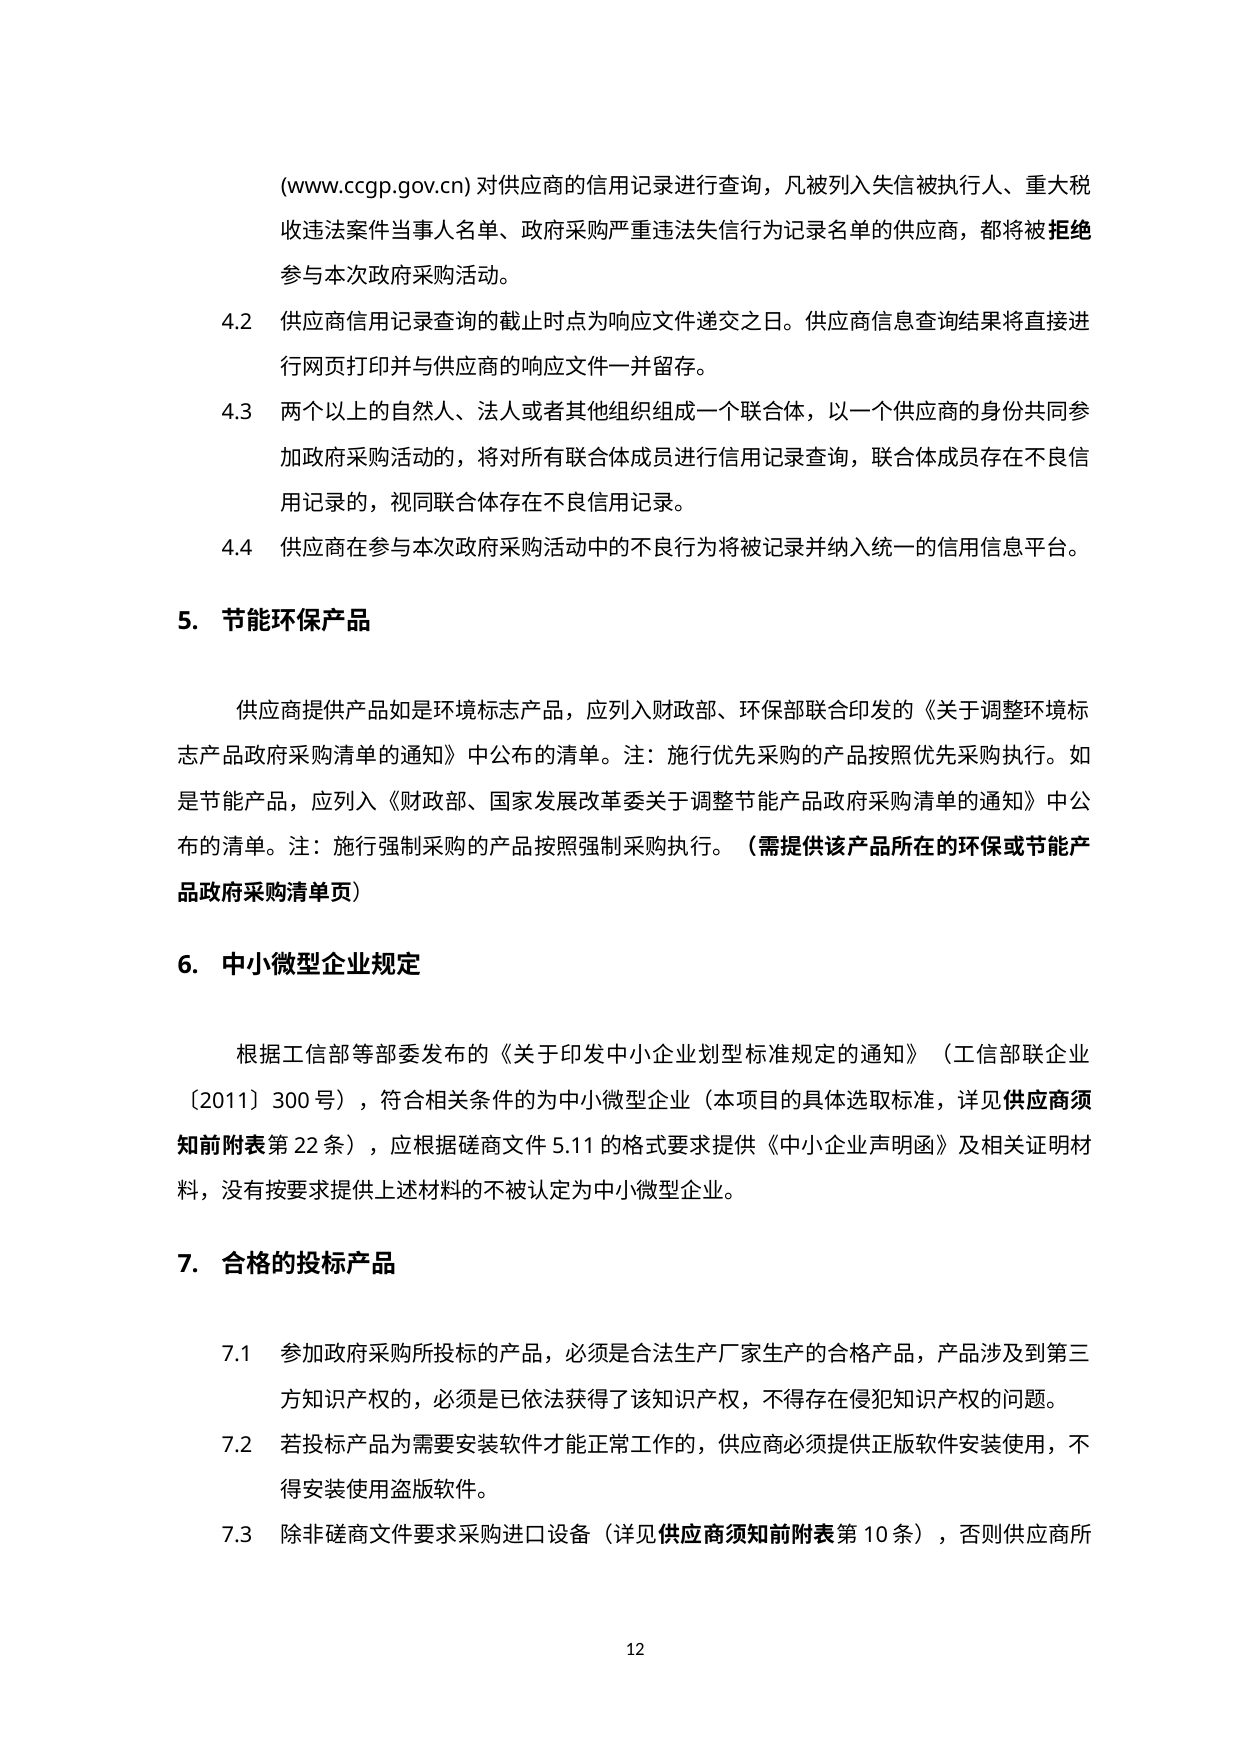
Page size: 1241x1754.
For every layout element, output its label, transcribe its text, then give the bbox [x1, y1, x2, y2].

list 若投标产品为需要安装软件才能正常工作的，供应商必须提供正版软件安装使用，不得安装使用盗版软件。 [221, 1420, 1092, 1511]
list 供应商在参与本次政府采购活动中的不良行为将被记录并纳入统一的信用信息平台。 [221, 523, 1092, 569]
subtitle 中小微型企业规定 [177, 940, 1092, 985]
text 供应商提供产品如是环境标志产品，应列入财政部、环保部联合印发的《关于调整环境标志产品政府采购清单的通知》中公布的清单。注：施行优先采购的产品按照优先采购执行。如是节能产品，应列入《财政部、国家发展改革委关于调整节能产品政府采购清单的通知》中公布的清单。注：施行强制采购的产品按照强制采购执行。（需提供该产品所在的环保或节能产品政府采购清单页） [177, 686, 1092, 913]
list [221, 161, 1092, 297]
subtitle 合格的投标产品 [177, 1239, 1092, 1284]
list 供应商信用记录查询的截止时点为响应文件递交之日。供应商信息查询结果将直接进行网页打印并与供应商的响应文件一并留存。 [221, 297, 1092, 388]
list 两个以上的自然人、法人或者其他组织组成一个联合体，以一个供应商的身份共同参加政府采购活动的，将对所有联合体成员进行信用记录查询，联合体成员存在不良信用记录的，视同联合体存在不良信用记录。 [221, 388, 1092, 523]
subtitle 节能环保产品 [177, 596, 1092, 641]
list 参加政府采购所投标的产品，必须是合法生产厂家生产的合格产品，产品涉及到第三方知识产权的，必须是已依法获得了该知识产权，不得存在侵犯知识产权的问题。 [221, 1329, 1092, 1420]
text 根据工信部等部委发布的《关于印发中小企业划型标准规定的通知》（工信部联企业〔2011〕300号），符合相关条件的为中小微型企业（本项目的具体选取标准，详见供应商须知前附表第22条），应根据磋商文件5.11的格式要求提供《中小企业声明函》及相关证明材料，没有按要求提供上述材料的不被认定为中小微型企业。 [177, 1031, 1092, 1212]
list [221, 1511, 1092, 1556]
